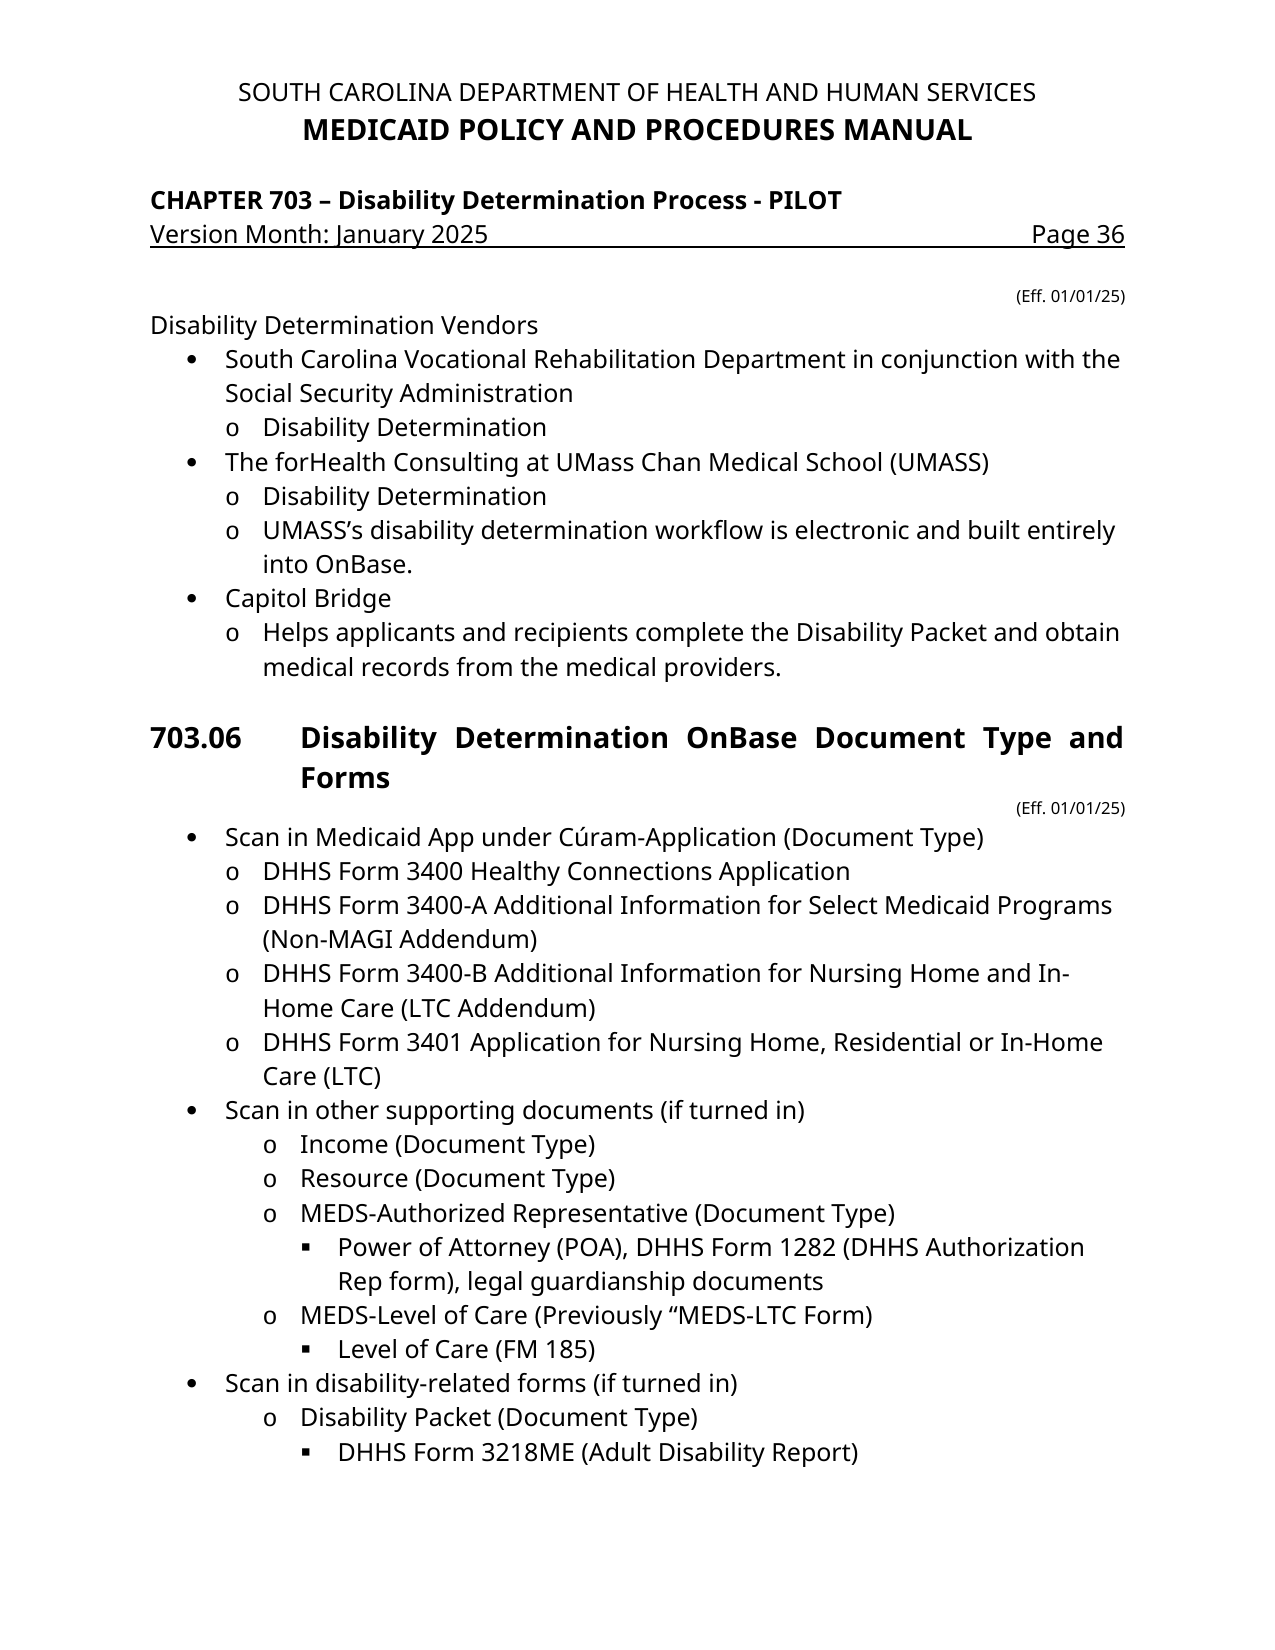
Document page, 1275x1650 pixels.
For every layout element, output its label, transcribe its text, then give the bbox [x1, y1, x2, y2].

list Scan in Medicaid App under Cúram-Application (Document Type) [187, 819, 1125, 853]
list MEDS-Authorized Representative (Document Type) [262, 1195, 1125, 1229]
text Disability Determination Vendors [150, 308, 1125, 342]
list DHHS Form 3400 Healthy Connections Application [225, 853, 1125, 888]
list DHHS Form 3400-B Additional Information for Nursing Home and In-Home Care (LTC Addendum) [225, 956, 1125, 1024]
list South Carolina Vocational Rehabilitation Department in conjunction with the Social Security Administration [187, 342, 1125, 410]
list DHHS Form 3400-A Additional Information for Select Medicaid Programs (Non-MAGI Addendum) [225, 888, 1125, 956]
list DHHS Form 3218ME (Adult Disability Report) [300, 1434, 1125, 1468]
list Level of Care (FM 185) [300, 1332, 1125, 1366]
text (Eff. 01/01/25) [150, 285, 1125, 308]
list Disability Determination [225, 410, 1125, 444]
list Scan in disability-related forms (if turned in) [187, 1366, 1125, 1400]
list Income (Document Type) [262, 1127, 1125, 1161]
subtitle 703.06 Disability Determination OnBase Document Type and Forms [150, 717, 1125, 797]
list The forHealth Consulting at UMass Chan Medical School (UMASS) [187, 444, 1125, 478]
list MEDS-Level of Care (Previously “MEDS-LTC Form) [262, 1298, 1125, 1332]
list Helps applicants and recipients complete the Disability Packet and obtain medical records from the medical providers. [225, 615, 1125, 683]
list Scan in other supporting documents (if turned in) [187, 1093, 1125, 1127]
list DHHS Form 3401 Application for Nursing Home, Residential or In-Home Care (LTC) [225, 1024, 1125, 1093]
list Disability Determination [225, 478, 1125, 512]
list Power of Attorney (POA), DHHS Form 1282 (DHHS Authorization Rep form), legal guardianship documents [300, 1229, 1125, 1298]
list Capitol Bridge [187, 581, 1125, 615]
list Disability Packet (Document Type) [262, 1400, 1125, 1434]
list Resource (Document Type) [262, 1161, 1125, 1195]
list UMASS’s disability determination workflow is electronic and built entirely into OnBase. [225, 512, 1125, 581]
text (Eff. 01/01/25) [225, 797, 1125, 819]
